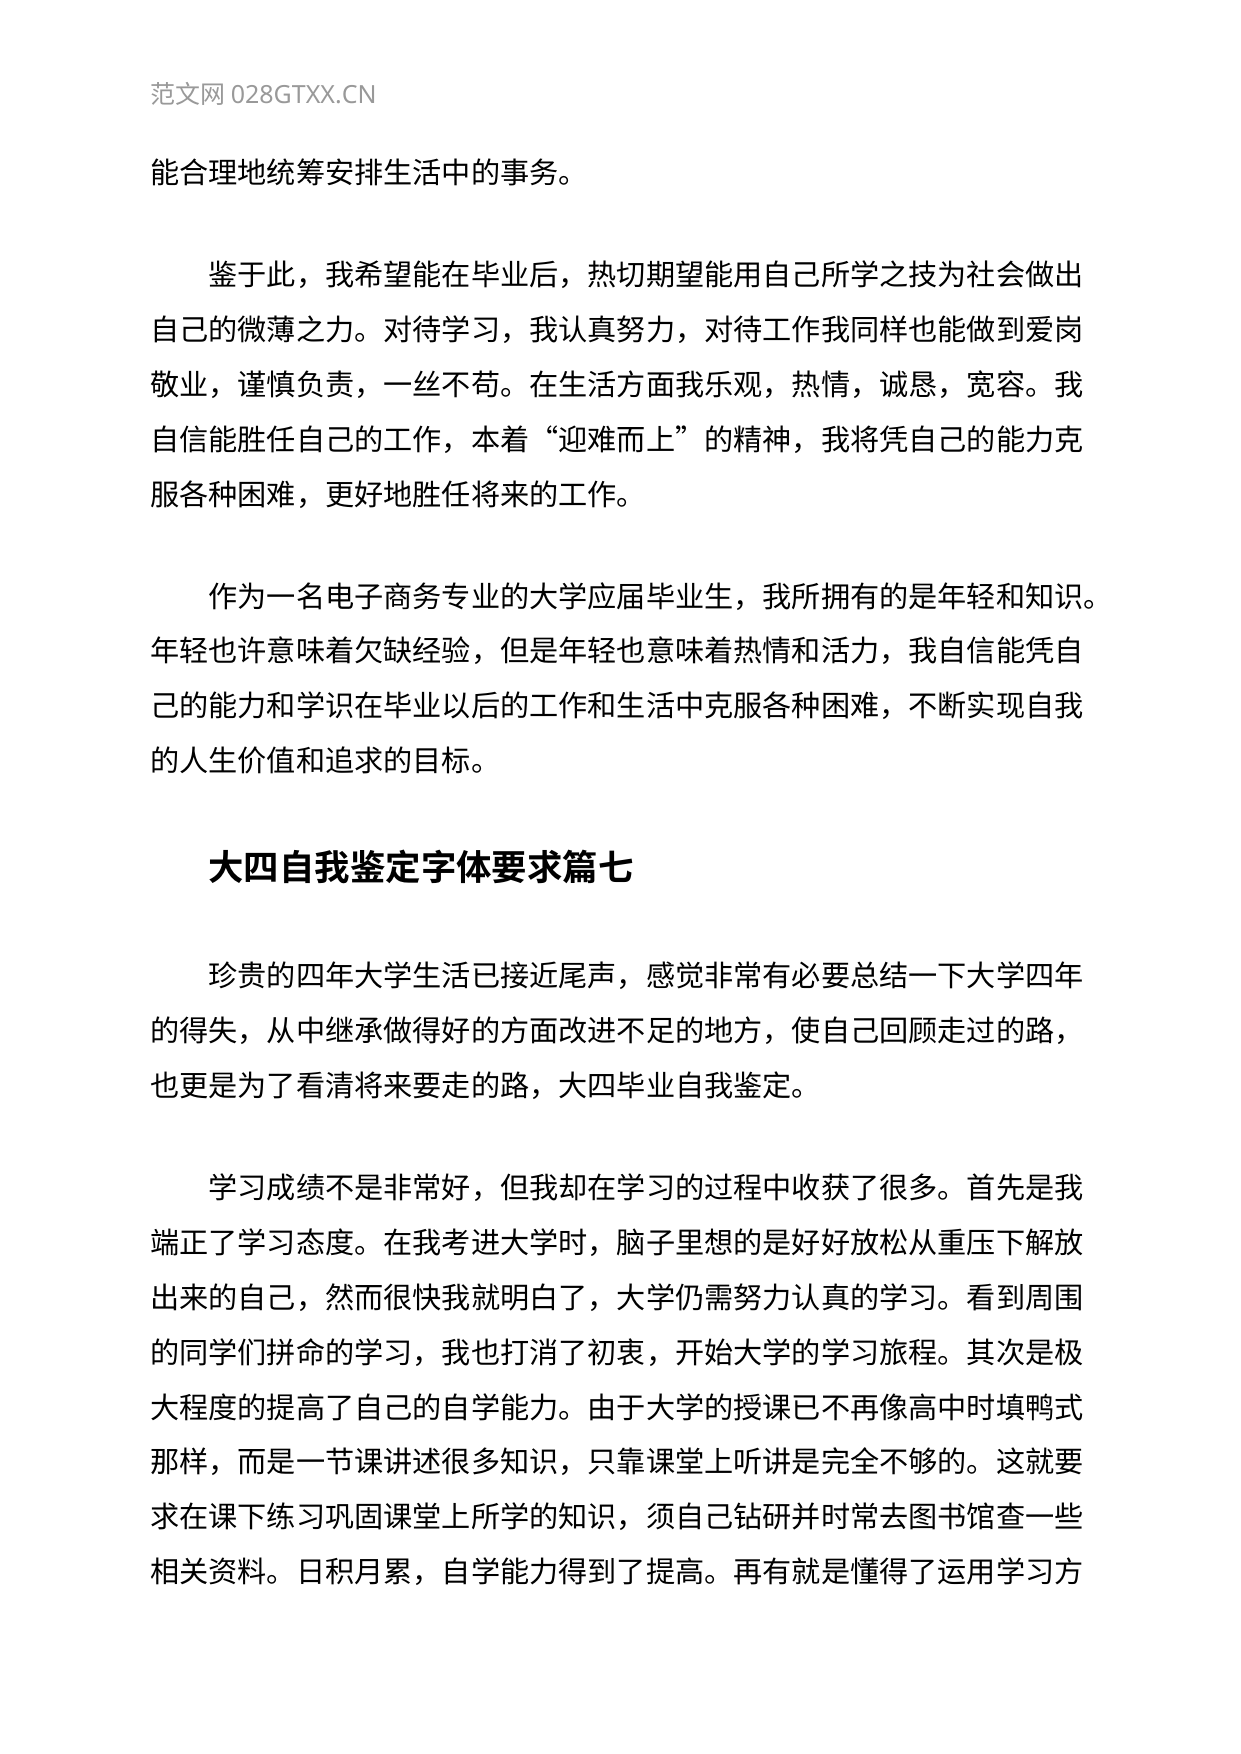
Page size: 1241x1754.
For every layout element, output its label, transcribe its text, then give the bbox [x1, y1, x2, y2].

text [150, 1164, 1090, 1591]
text 鉴于此，我希望能在毕业后，热切期望能用自己所学之技为社会做出自己的微薄之力。对待学习，我认真努力，对待工作我同样也能做到爱岗敬业，谨慎负责，一丝不苟。在生活方面我乐观，热情，诚恳，宽容。我自信能胜任自己的工作，本着“迎难而上”的精神，我将凭自己的能力克服各种困难，更好地胜任将来的工作。 [150, 252, 1090, 514]
text 作为一名电子商务专业的大学应届毕业生，我所拥有的是年轻和知识。年轻也许意味着欠缺经验，但是年轻也意味着热情和活力，我自信能凭自己的能力和学识在毕业以后的工作和生活中克服各种困难，不断实现自我的人生价值和追求的目标。 [150, 573, 1090, 780]
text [150, 150, 1090, 192]
text 珍贵的四年大学生活已接近尾声，感觉非常有必要总结一下大学四年的得失，从中继承做得好的方面改进不足的地方，使自己回顾走过的路，也更是为了看清将来要走的路，大四毕业自我鉴定。 [150, 953, 1090, 1105]
text 大四自我鉴定字体要求篇七 [150, 839, 1090, 891]
